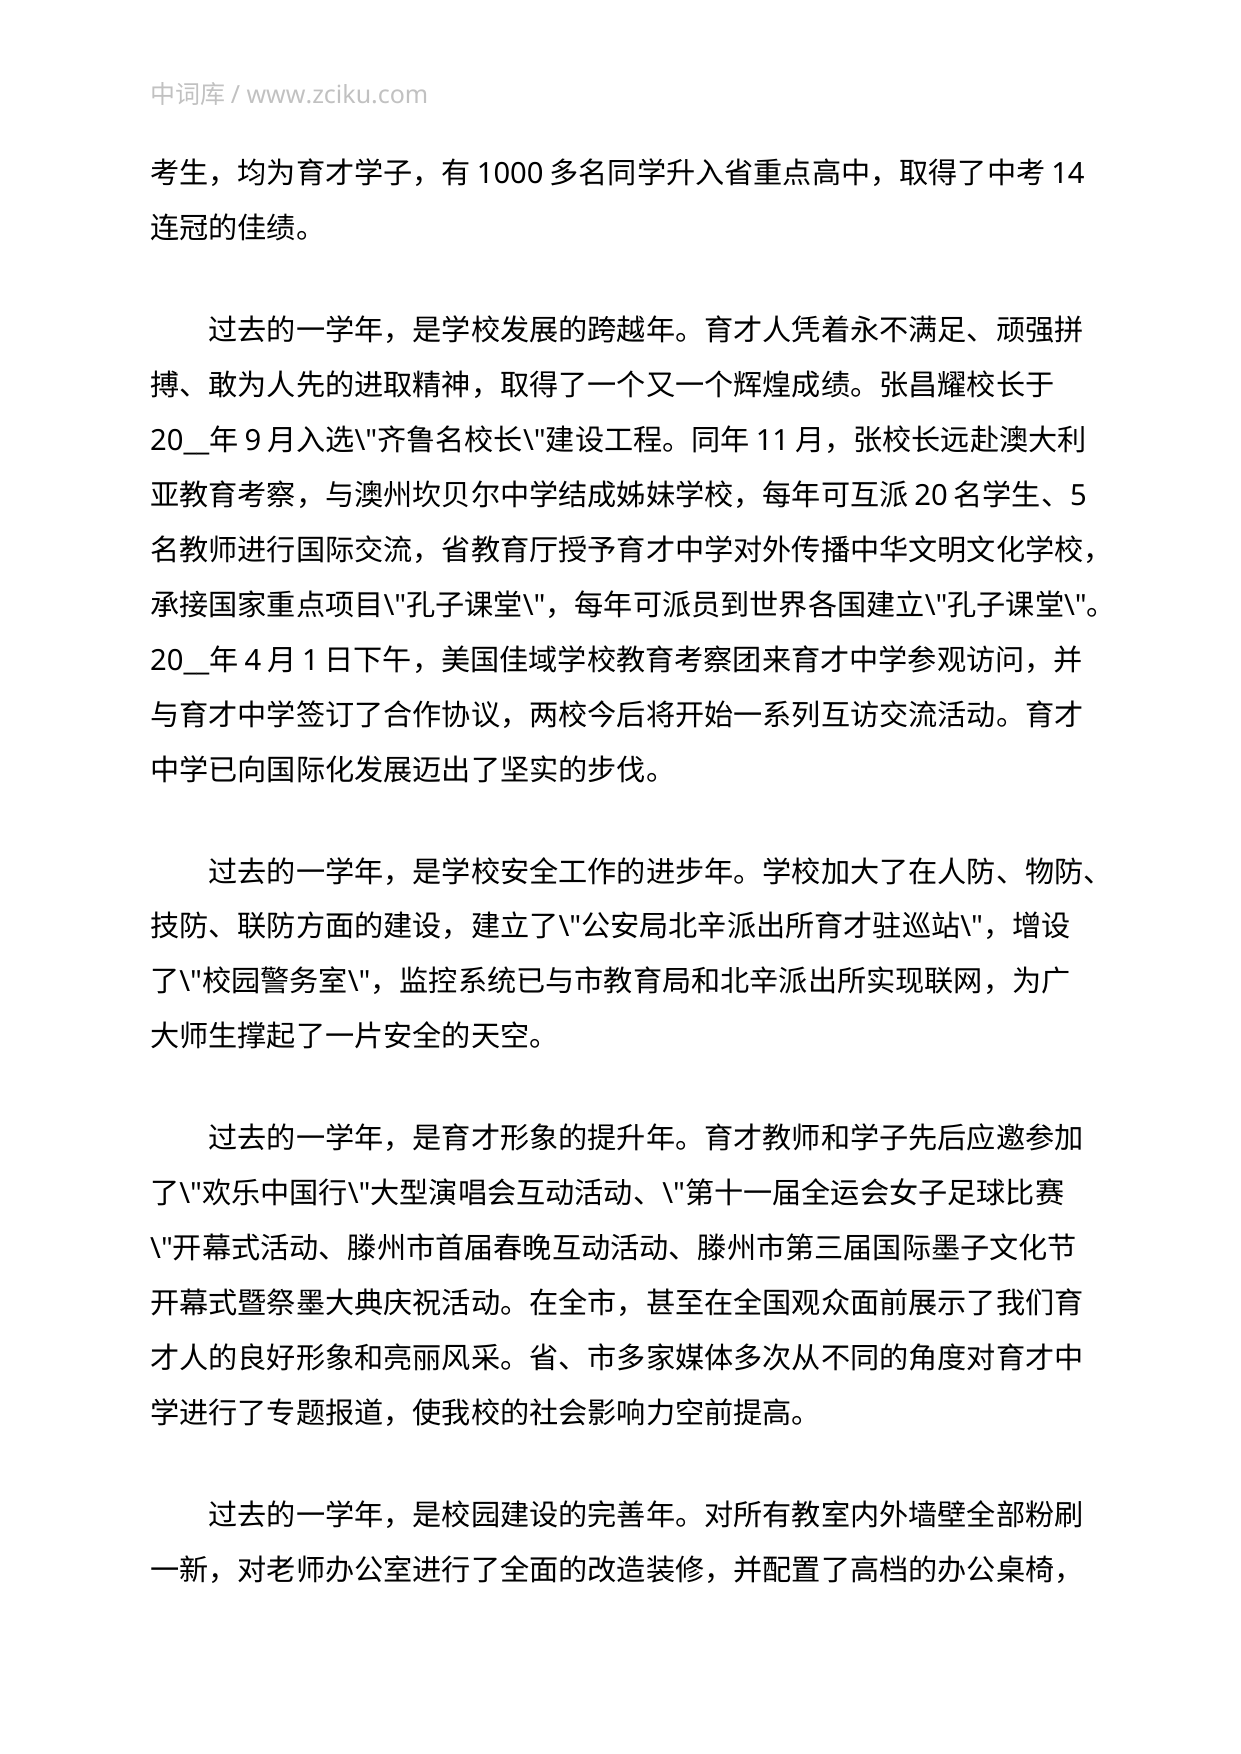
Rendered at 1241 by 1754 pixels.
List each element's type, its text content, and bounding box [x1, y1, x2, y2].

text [150, 150, 1090, 247]
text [150, 1491, 1090, 1588]
text 过去的一学年，是育才形象的提升年。育才教师和学子先后应邀参加了\"欢乐中国行\"大型演唱会互动活动、\"第十一届全运会女子足球比赛\"开幕式活动、滕州市首届春晚互动活动、滕州市第三届国际墨子文化节开幕式暨祭墨大典庆祝活动。在全市，甚至在全国观众面前展示了我们育才人的良好形象和亮丽风采。省、市多家媒体多次从不同的角度对育才中学进行了专题报道，使我校的社会影响力空前提高。 [150, 1115, 1090, 1432]
text 过去的一学年，是学校安全工作的进步年。学校加大了在人防、物防、技防、联防方面的建设，建立了\"公安局北辛派出所育才驻巡站\"，增设了\"校园警务室\"，监控系统已与市教育局和北辛派出所实现联网，为广大师生撑起了一片安全的天空。 [150, 848, 1090, 1055]
text 过去的一学年，是学校发展的跨越年。育才人凭着永不满足、顽强拼搏、敢为人先的进取精神，取得了一个又一个辉煌成绩。张昌耀校长于20__年9月入选\"齐鲁名校长\"建设工程。同年11月，张校长远赴澳大利亚教育考察，与澳州坎贝尔中学结成姊妹学校，每年可互派20名学生、5名教师进行国际交流，省教育厅授予育才中学对外传播中华文明文化学校，承接国家重点项目\"孔子课堂\"，每年可派员到世界各国建立\"孔子课堂\"。20__年4月1日下午，美国佳域学校教育考察团来育才中学参观访问，并与育才中学签订了合作协议，两校今后将开始一系列互访交流活动。育才中学已向国际化发展迈出了坚实的步伐。 [150, 307, 1090, 789]
